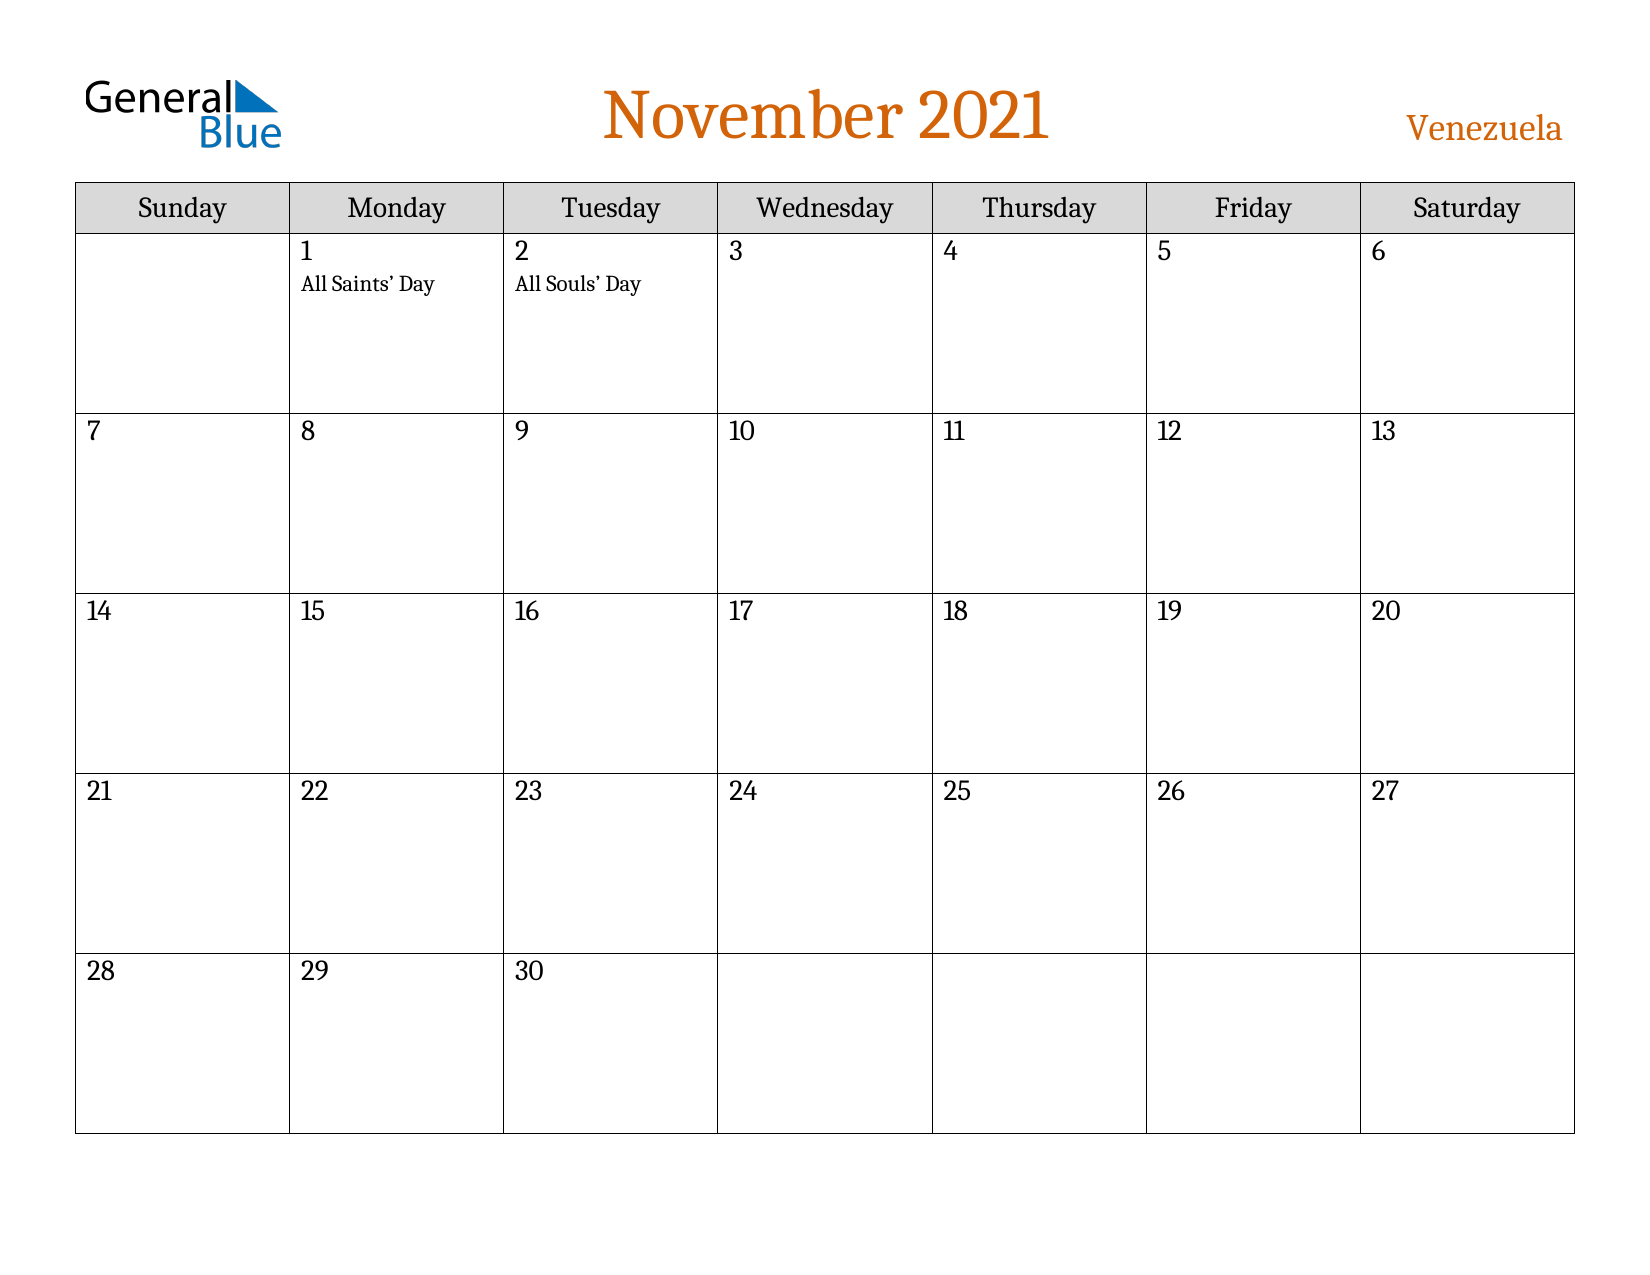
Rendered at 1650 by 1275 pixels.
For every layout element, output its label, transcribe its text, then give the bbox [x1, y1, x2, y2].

table_cell 2 [504, 234, 717, 270]
table_cell [1147, 270, 1360, 413]
table_cell Tuesday [504, 183, 717, 233]
table_cell 5 [1147, 234, 1360, 270]
table_cell 20 [1361, 594, 1574, 630]
table_cell [933, 270, 1146, 413]
table_cell Saturday [1361, 183, 1574, 233]
table_cell 30 [504, 954, 717, 990]
table_cell [504, 810, 717, 953]
table_cell 23 [504, 774, 717, 810]
table_cell [1147, 810, 1360, 953]
table_cell 17 [718, 594, 932, 630]
table_cell 29 [290, 954, 503, 990]
table_cell 10 [718, 414, 932, 450]
table_cell 18 [933, 594, 1146, 630]
table_cell [933, 954, 1146, 990]
picture [86, 80, 281, 148]
table_cell Monday [290, 183, 503, 233]
table_cell 22 [290, 774, 503, 810]
table_cell [76, 810, 289, 953]
table_cell 9 [504, 414, 717, 450]
table_cell [504, 450, 717, 593]
table_cell [1361, 810, 1574, 953]
table_cell [718, 630, 932, 773]
table_cell 21 [76, 774, 289, 810]
table_cell 26 [1147, 774, 1360, 810]
table_cell [76, 234, 289, 270]
table_cell 4 [933, 234, 1146, 270]
table_cell 3 [718, 234, 932, 270]
table_cell [1361, 450, 1574, 593]
table_cell [1361, 270, 1574, 413]
table_cell Thursday [933, 183, 1146, 233]
table_cell 27 [1361, 774, 1574, 810]
table_cell 12 [1147, 414, 1360, 450]
table_cell 25 [933, 774, 1146, 810]
table_cell [718, 954, 932, 990]
table_cell 8 [290, 414, 503, 450]
table_cell [76, 270, 289, 413]
table_cell [1361, 990, 1574, 1133]
table_cell [1147, 630, 1360, 773]
table_cell 11 [933, 414, 1146, 450]
table_cell [1147, 990, 1360, 1133]
table_cell Wednesday [718, 183, 932, 233]
table_cell 24 [718, 774, 932, 810]
table_cell Sunday [76, 183, 289, 233]
table_cell [718, 270, 932, 413]
table_header [76, 75, 503, 182]
table_cell [504, 630, 717, 773]
table_cell [76, 450, 289, 593]
table_cell [504, 990, 717, 1133]
table_cell [933, 630, 1146, 773]
table_cell All Saints’ Day [290, 270, 503, 413]
table_cell 1 [290, 234, 503, 270]
table_cell [933, 450, 1146, 593]
table_cell [76, 990, 289, 1133]
table_cell 6 [1361, 234, 1574, 270]
table_cell All Souls’ Day [504, 270, 717, 413]
table_cell [933, 810, 1146, 953]
table_cell [290, 630, 503, 773]
table_cell 7 [76, 414, 289, 450]
table_cell [1361, 954, 1574, 990]
table_cell [718, 810, 932, 953]
table_header November 2021 [504, 75, 1146, 182]
table_cell [290, 450, 503, 593]
table_cell 16 [504, 594, 717, 630]
table_cell 28 [76, 954, 289, 990]
table_cell [290, 810, 503, 953]
table_cell [1147, 450, 1360, 593]
table_cell [718, 450, 932, 593]
table_cell 14 [76, 594, 289, 630]
table_cell 19 [1147, 594, 1360, 630]
table_cell [290, 990, 503, 1133]
table_cell [718, 990, 932, 1133]
table_cell [1147, 954, 1360, 990]
table_cell 15 [290, 594, 503, 630]
table_cell 13 [1361, 414, 1574, 450]
table_cell Friday [1147, 183, 1360, 233]
table_cell [933, 990, 1146, 1133]
table_header Venezuela [1146, 75, 1574, 182]
table_cell [76, 630, 289, 773]
table_cell [1361, 630, 1574, 773]
